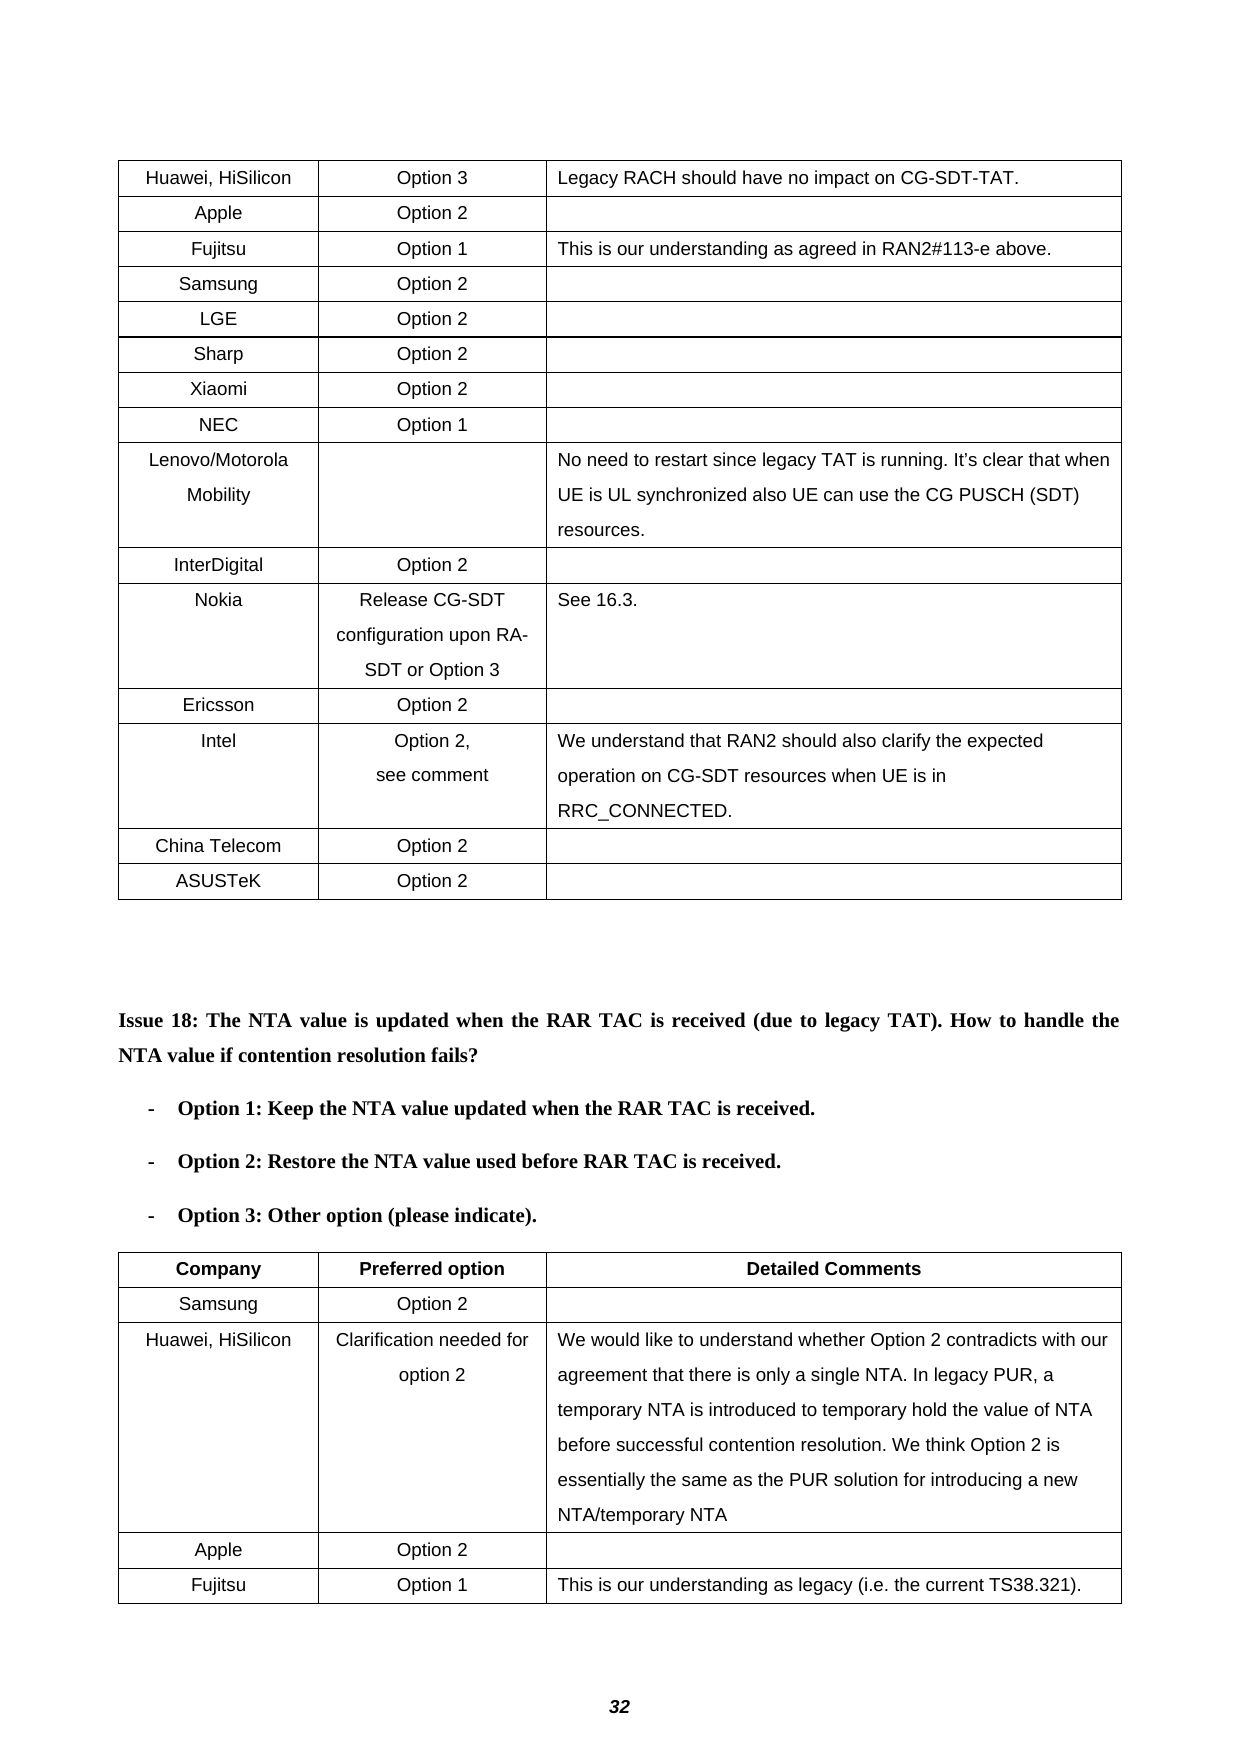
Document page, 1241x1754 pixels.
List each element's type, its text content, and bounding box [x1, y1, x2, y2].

table_cell ASUSTeK [119, 864, 318, 898]
table_cell NEC [119, 408, 318, 442]
table_cell Huawei, HiSilicon [119, 161, 318, 196]
table_cell [547, 1533, 1121, 1567]
table_cell This is our understanding as agreed in RAN2#113-e above. [547, 232, 1121, 266]
table_cell No need to restart since legacy TAT is running. It’s clear that when UE is UL synchronized also UE can use the CG PUSCH (SDT) resources. [547, 443, 1121, 547]
table_cell Option 2, see comment [319, 724, 546, 828]
table_cell Apple [119, 197, 318, 231]
table_cell Samsung [119, 1288, 318, 1322]
table_cell [547, 829, 1121, 863]
table_cell [547, 548, 1121, 582]
table_cell Option 2 [319, 689, 546, 723]
table_cell [547, 197, 1121, 231]
table_cell InterDigital [119, 548, 318, 582]
text - Option 1: Keep the NTA value updated when the RAR TAC is received. [148, 1092, 1122, 1125]
table_cell Option 1 [319, 408, 546, 442]
table_cell Option 2 [319, 338, 546, 372]
table_cell Lenovo/Motorola Mobility [119, 443, 318, 547]
table_cell Nokia [119, 584, 318, 688]
table_cell We understand that RAN2 should also clarify the expected operation on CG-SDT resources when UE is in RRC_CONNECTED. [547, 724, 1121, 828]
table_cell See 16.3. [547, 584, 1121, 688]
table_cell This is our understanding as legacy (i.e. the current TS38.321). [547, 1569, 1121, 1603]
text - Option 3: Other option (please indicate). [148, 1198, 1122, 1231]
table_cell Option 2 [319, 197, 546, 231]
table_cell [547, 267, 1121, 301]
table_cell [319, 443, 546, 547]
table_cell Option 2 [319, 1533, 546, 1567]
text Issue 18: The NTA value is updated when the RAR TAC is received (due to legacy TAT). How to handle the NTA value if contention resolution fails? [118, 1004, 1122, 1072]
table_cell Ericsson [119, 689, 318, 723]
table_cell We would like to understand whether Option 2 contradicts with our agreement that there is only a single NTA. In legacy PUR, a temporary NTA is introduced to temporary hold the value of NTA before successful contention resolution. We think Option 2 is essentially the same as the PUR solution for introducing a new NTA/temporary NTA [547, 1323, 1121, 1532]
table_cell [547, 373, 1121, 407]
table_cell LGE [119, 302, 318, 336]
table_cell [547, 1288, 1121, 1322]
table_cell Xiaomi [119, 373, 318, 407]
table_cell Option 2 [319, 829, 546, 863]
table_cell Sharp [119, 338, 318, 372]
table_cell [547, 864, 1121, 898]
table_cell [547, 408, 1121, 442]
table_cell Option 1 [319, 1569, 546, 1603]
table_cell Option 2 [319, 302, 546, 336]
table_cell Huawei, HiSilicon [119, 1323, 318, 1532]
text - Option 2: Restore the NTA value used before RAR TAC is received. [148, 1145, 1122, 1178]
table_header Preferred option [319, 1253, 546, 1287]
table_cell Legacy RACH should have no impact on CG-SDT-TAT. [547, 161, 1121, 196]
table_cell Release CG-SDT configuration upon RA-SDT or Option 3 [319, 584, 546, 688]
table_cell Samsung [119, 267, 318, 301]
table_cell Apple [119, 1533, 318, 1567]
table_header Detailed Comments [547, 1253, 1121, 1287]
table_cell [547, 302, 1121, 336]
table_cell Option 2 [319, 548, 546, 582]
table_header Company [119, 1253, 318, 1287]
table_cell Option 2 [319, 864, 546, 898]
table_cell Fujitsu [119, 1569, 318, 1603]
table_cell [547, 689, 1121, 723]
table_cell China Telecom [119, 829, 318, 863]
table_cell Option 3 [319, 161, 546, 196]
table_cell Option 2 [319, 373, 546, 407]
table_cell Fujitsu [119, 232, 318, 266]
table_cell Option 2 [319, 1288, 546, 1322]
table_cell Clarification needed for option 2 [319, 1323, 546, 1532]
table_cell Intel [119, 724, 318, 828]
table_cell [547, 338, 1121, 372]
table_cell Option 2 [319, 267, 546, 301]
table_cell Option 1 [319, 232, 546, 266]
